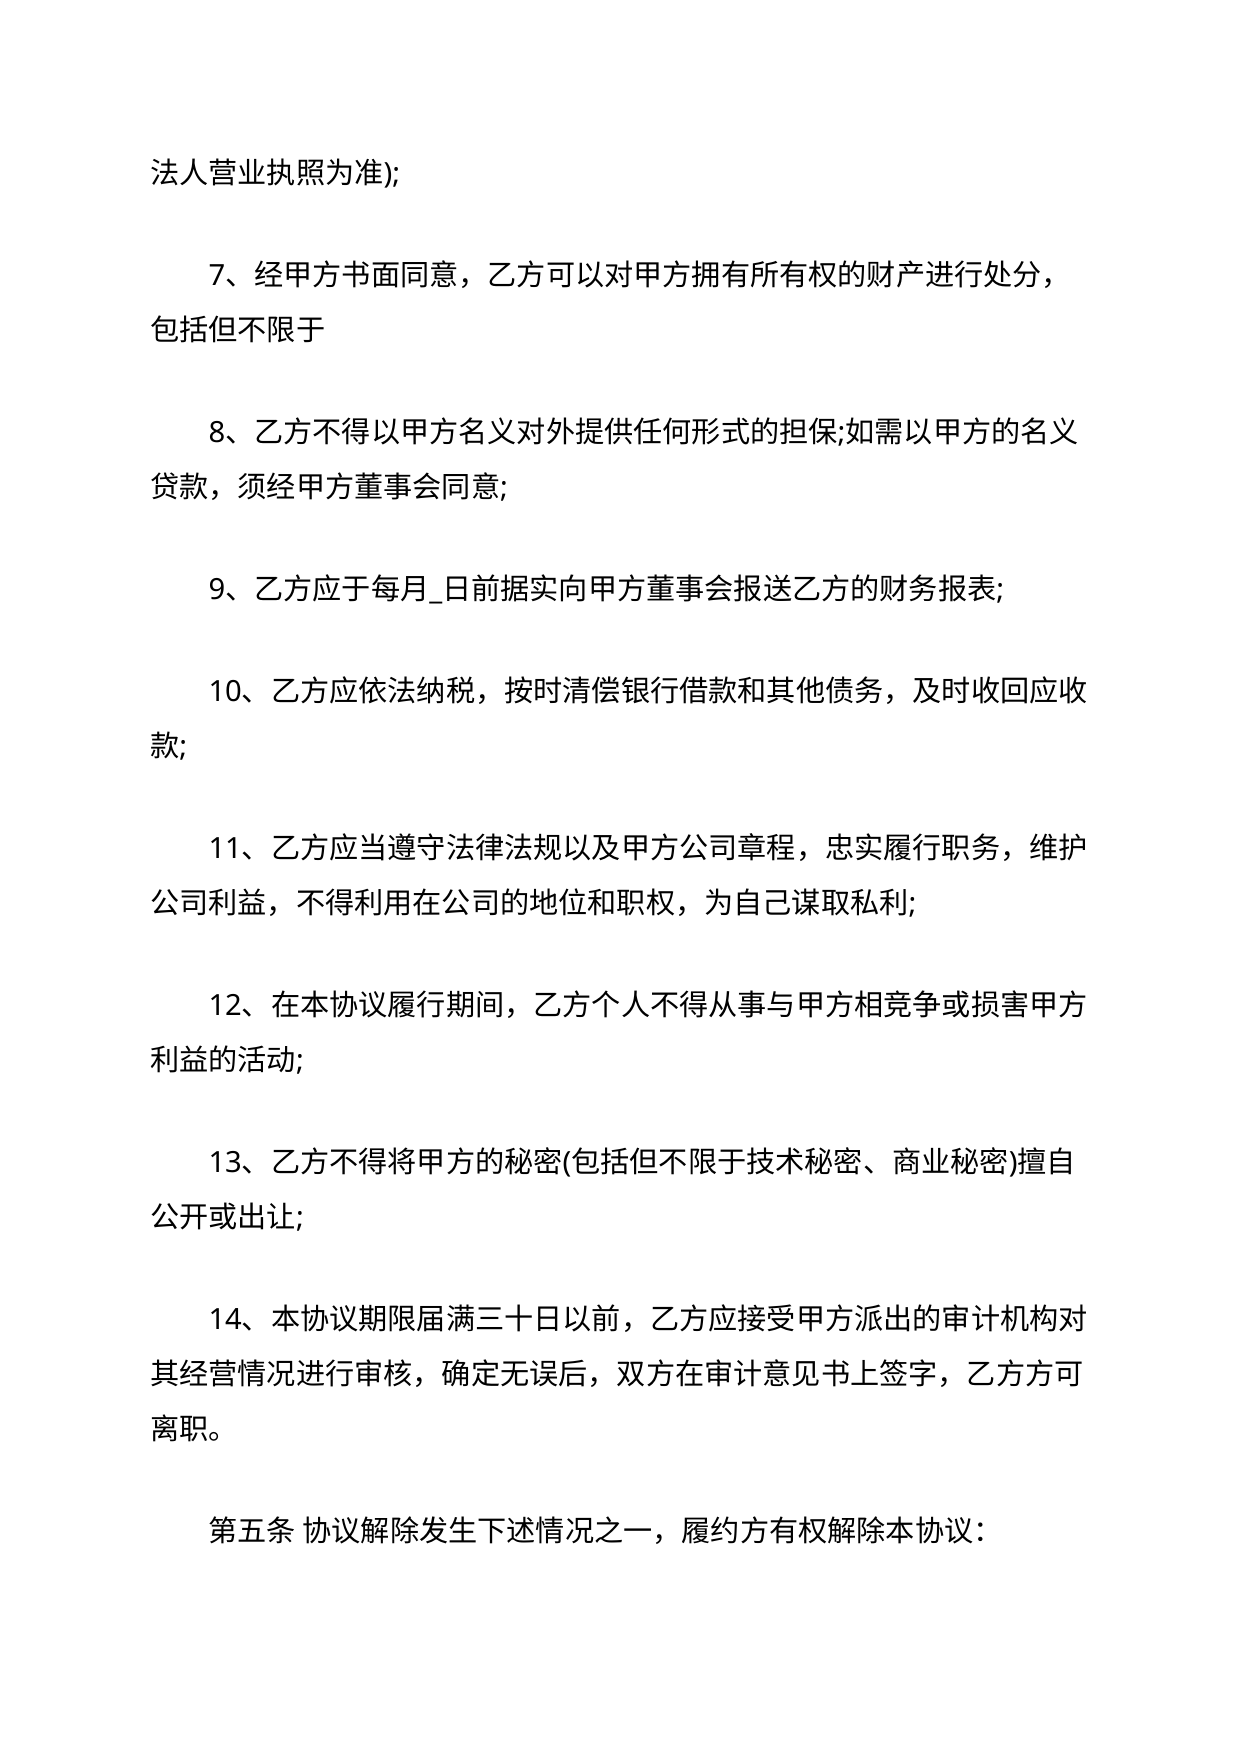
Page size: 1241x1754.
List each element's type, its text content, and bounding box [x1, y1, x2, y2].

text 13、乙方不得将甲方的秘密(包括但不限于技术秘密、商业秘密)擅自公开或出让; [150, 1139, 1090, 1236]
text 12、在本协议履行期间，乙方个人不得从事与甲方相竞争或损害甲方利益的活动; [150, 982, 1090, 1079]
text 8、乙方不得以甲方名义对外提供任何形式的担保;如需以甲方的名义贷款，须经甲方董事会同意; [150, 409, 1090, 506]
text 14、本协议期限届满三十日以前，乙方应接受甲方派出的审计机构对其经营情况进行审核，确定无误后，双方在审计意见书上签字，乙方方可离职。 [150, 1296, 1090, 1448]
text 9、乙方应于每月_日前据实向甲方董事会报送乙方的财务报表; [150, 566, 1090, 608]
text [150, 150, 1090, 192]
text 10、乙方应依法纳税，按时清偿银行借款和其他债务，及时收回应收款; [150, 668, 1090, 765]
text 7、经甲方书面同意，乙方可以对甲方拥有所有权的财产进行处分，包括但不限于 [150, 252, 1090, 349]
text 第五条 协议解除发生下述情况之一，履约方有权解除本协议： [150, 1507, 1090, 1549]
text 11、乙方应当遵守法律法规以及甲方公司章程，忠实履行职务，维护公司利益，不得利用在公司的地位和职权，为自己谋取私利; [150, 825, 1090, 922]
